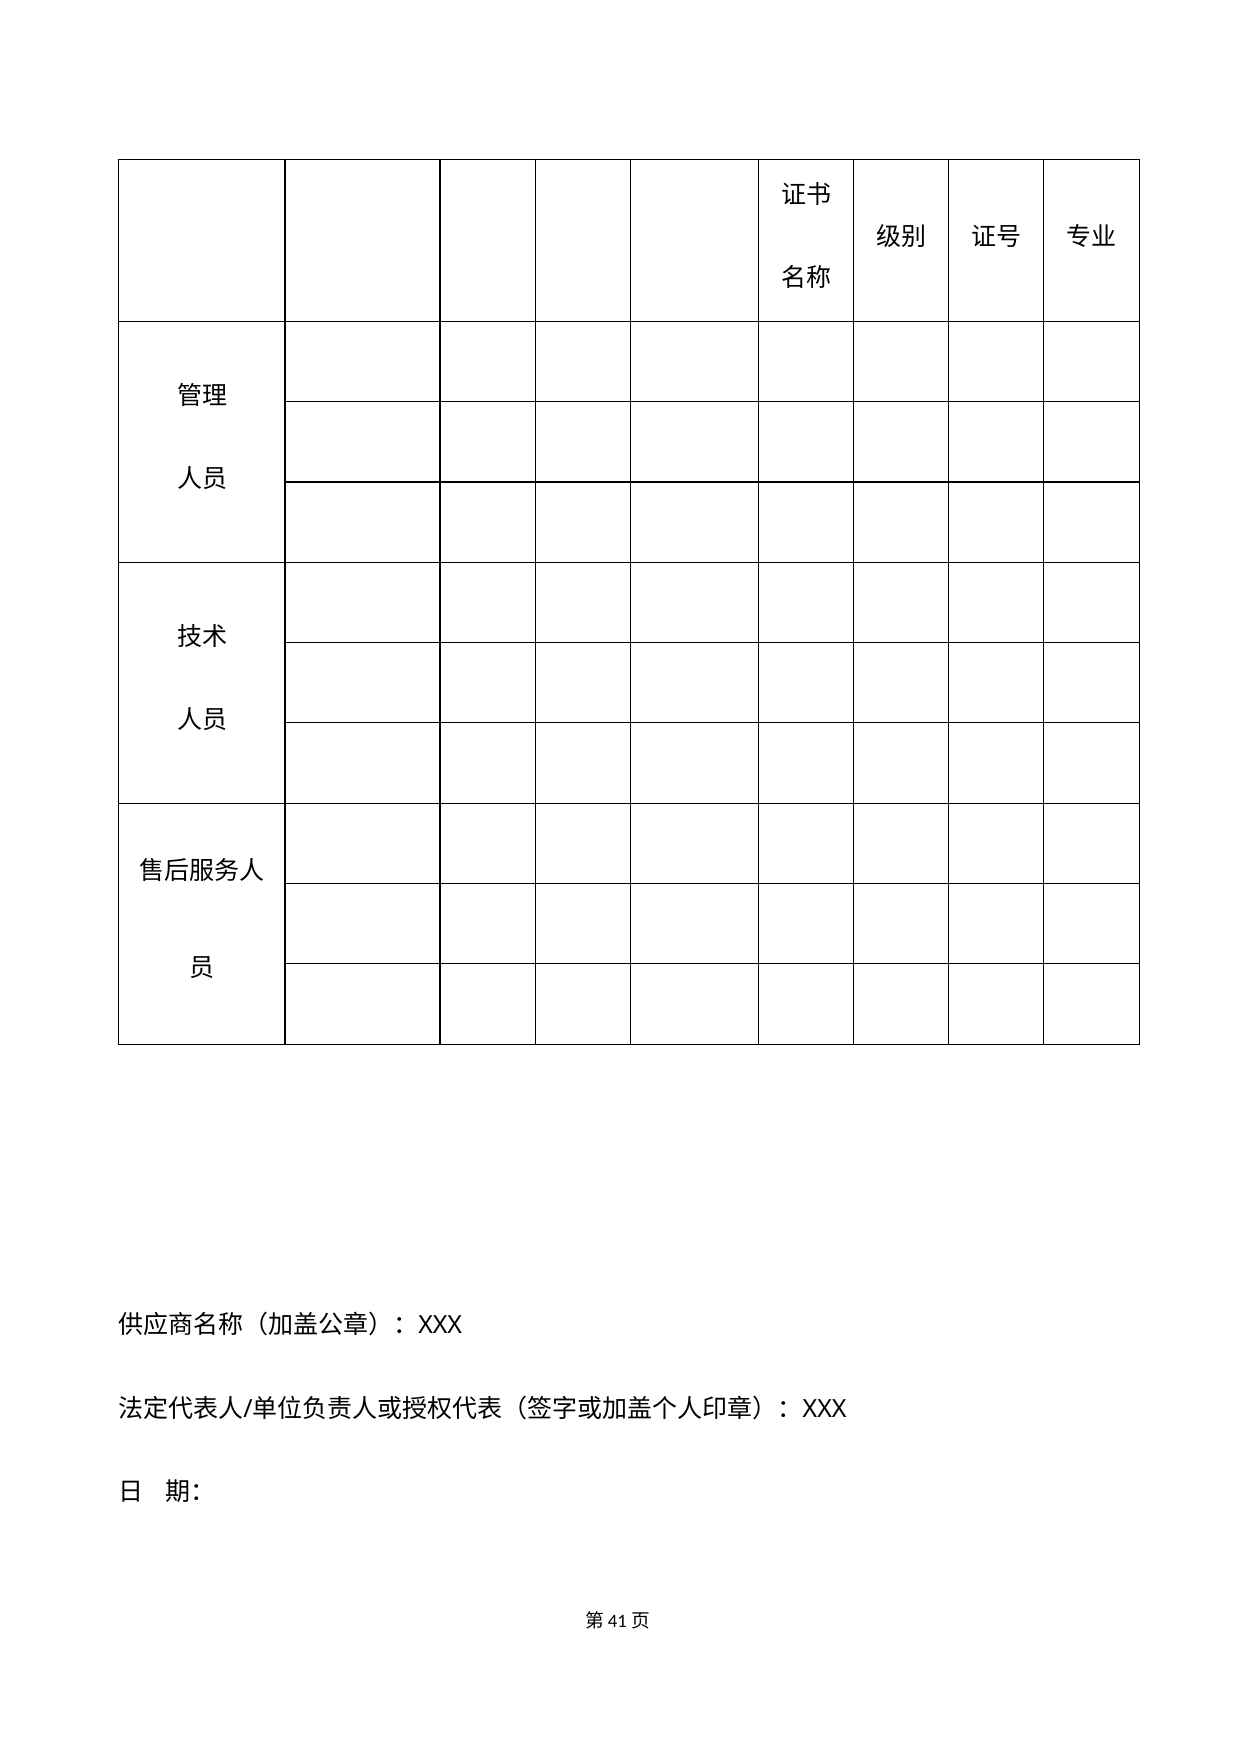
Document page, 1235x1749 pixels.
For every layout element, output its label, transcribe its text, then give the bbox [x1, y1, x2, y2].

table_cell [441, 563, 535, 642]
table_cell [949, 884, 1043, 963]
table_cell [286, 643, 439, 722]
table_cell [536, 804, 630, 883]
table_cell [854, 884, 948, 963]
table_cell 证号 [949, 160, 1043, 321]
table_cell [441, 483, 535, 562]
table_header 姓名 [441, 160, 535, 321]
table_cell [854, 643, 948, 722]
table_cell [854, 563, 948, 642]
table_cell [286, 563, 439, 642]
table_cell [536, 402, 630, 481]
table_cell [854, 804, 948, 883]
table_cell [949, 322, 1043, 401]
table_cell 技术 人员 [119, 563, 284, 803]
table_cell [631, 402, 758, 481]
table_cell [759, 402, 853, 481]
table_cell [854, 322, 948, 401]
table_cell [441, 322, 535, 401]
text 法定代表人/单位负责人或授权代表（签字或加盖个人印章）：XXX [118, 1374, 1116, 1439]
table_header 职务 [286, 160, 439, 321]
table_cell [286, 804, 439, 883]
table_header 类别 [119, 160, 284, 321]
table_cell [286, 322, 439, 401]
table_cell [286, 402, 439, 481]
table_cell [949, 402, 1043, 481]
table_cell [631, 964, 758, 1043]
table_header 常住地 [631, 160, 758, 321]
table_cell [949, 483, 1043, 562]
table_cell [1044, 402, 1139, 481]
table_cell [854, 483, 948, 562]
table_cell [631, 884, 758, 963]
table_cell [854, 723, 948, 803]
table_cell [536, 643, 630, 722]
table_cell [949, 563, 1043, 642]
table_cell [759, 884, 853, 963]
table_cell [286, 884, 439, 963]
table_cell [441, 964, 535, 1043]
table_cell [536, 723, 630, 803]
table_cell [759, 723, 853, 803]
table_cell [949, 723, 1043, 803]
table_cell [536, 964, 630, 1043]
table_cell [854, 964, 948, 1043]
table_cell [441, 804, 535, 883]
table_header 职称 [536, 160, 630, 321]
table_cell [536, 563, 630, 642]
table_cell [631, 322, 758, 401]
table_cell [286, 964, 439, 1043]
table_cell [1044, 643, 1139, 722]
table_cell [1044, 723, 1139, 803]
table_cell [854, 402, 948, 481]
table_cell [759, 804, 853, 883]
table_cell [1044, 483, 1139, 562]
table_cell 证书 名称 [759, 160, 853, 321]
table_cell [949, 804, 1043, 883]
text 日 期： [118, 1457, 1116, 1522]
table_cell [631, 483, 758, 562]
table_cell [441, 402, 535, 481]
table_cell [759, 483, 853, 562]
table_cell [631, 723, 758, 803]
text 供应商名称（加盖公章）：XXX [118, 1291, 1116, 1356]
table_cell [1044, 322, 1139, 401]
table_cell [759, 563, 853, 642]
table_cell 级别 [854, 160, 948, 321]
table_cell [441, 723, 535, 803]
table_cell 管理 人员 [119, 322, 284, 562]
table_cell 售后服务人员 [119, 804, 284, 1043]
table_cell [536, 884, 630, 963]
table_cell [759, 643, 853, 722]
table_cell [536, 483, 630, 562]
table_cell [631, 804, 758, 883]
table_cell [1044, 884, 1139, 963]
table_cell [441, 884, 535, 963]
table_cell [1044, 804, 1139, 883]
table_cell [631, 643, 758, 722]
table_cell [286, 723, 439, 803]
table_cell [1044, 964, 1139, 1043]
table_cell 专业 [1044, 160, 1139, 321]
table_cell [949, 964, 1043, 1043]
table_cell [441, 643, 535, 722]
table_cell [759, 964, 853, 1043]
table_cell [1044, 563, 1139, 642]
table_cell [949, 643, 1043, 722]
table_cell [631, 563, 758, 642]
table_cell [286, 483, 439, 562]
table_cell [759, 322, 853, 401]
table_cell [536, 322, 630, 401]
